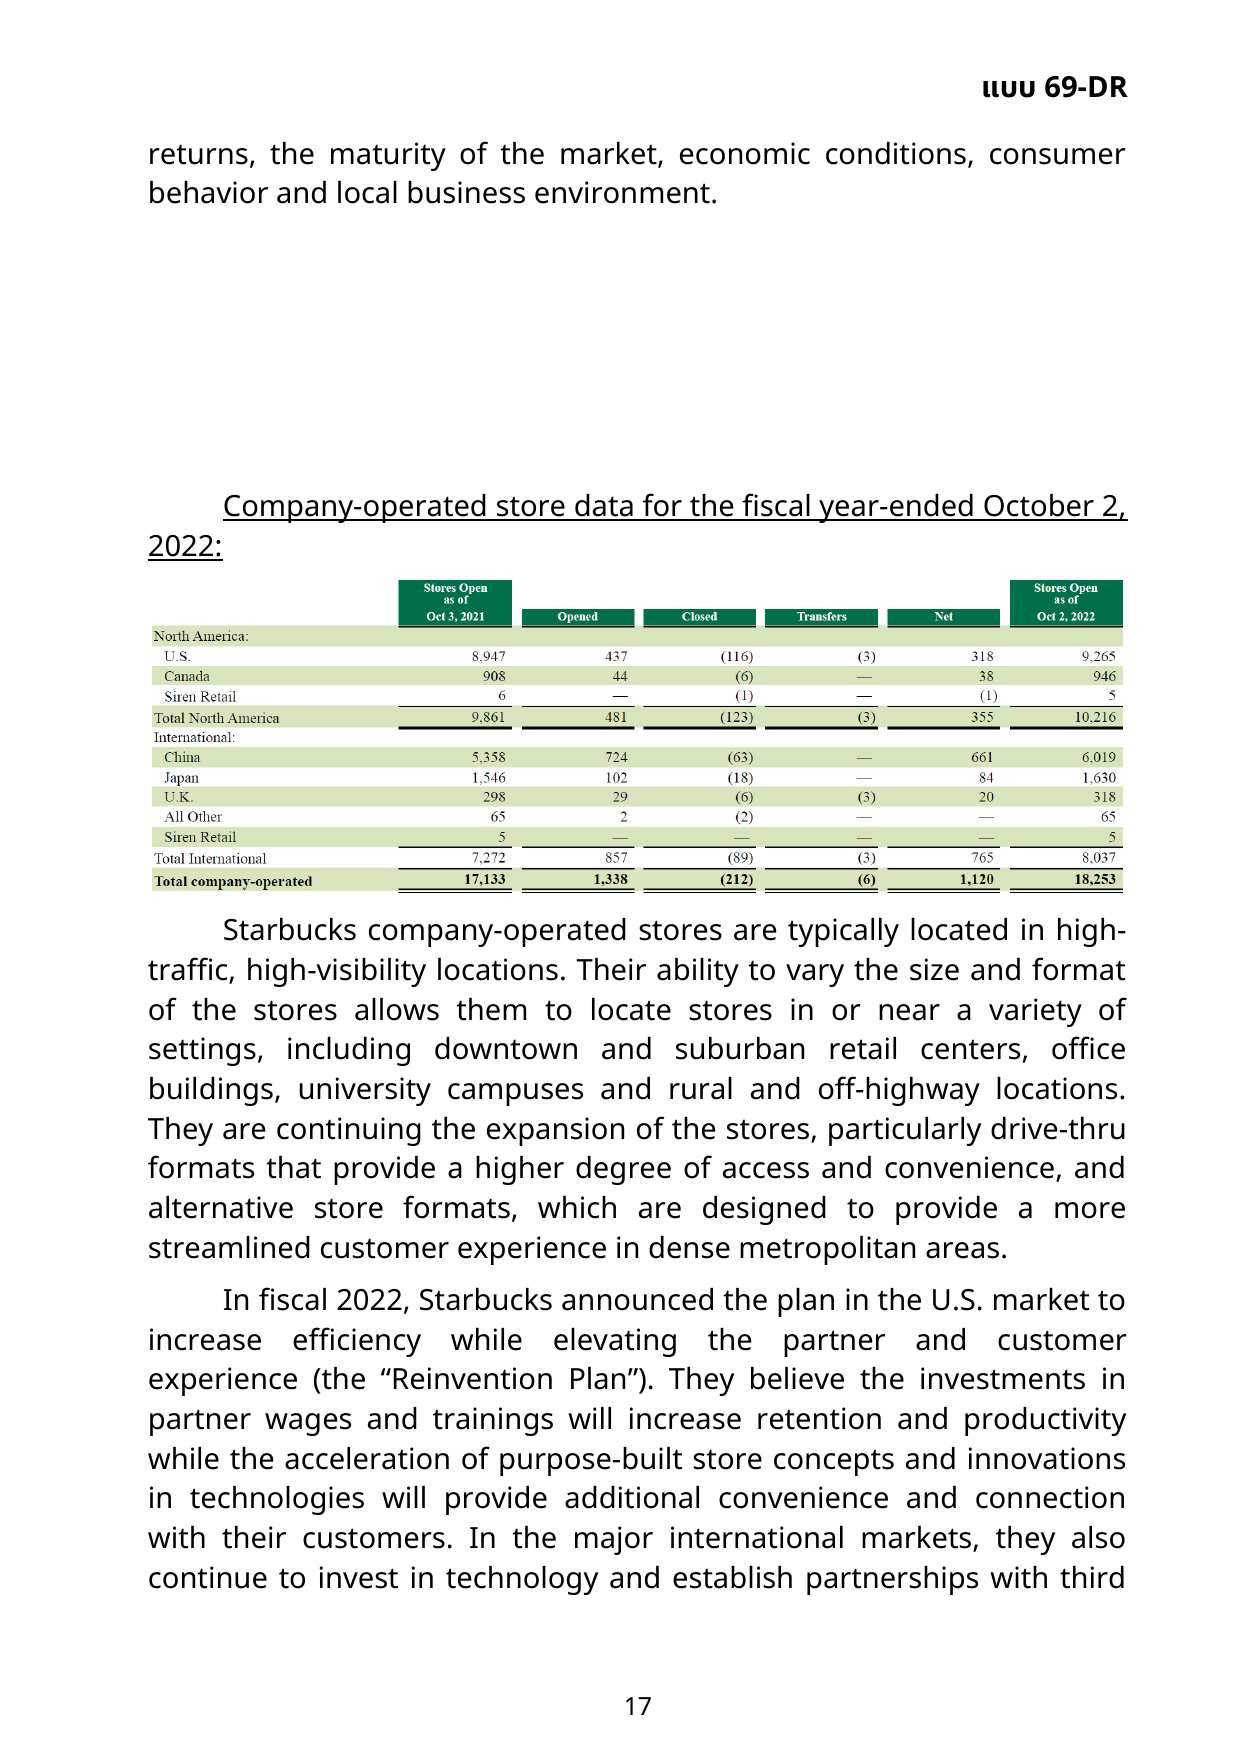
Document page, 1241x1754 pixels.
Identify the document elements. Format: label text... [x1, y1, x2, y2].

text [148, 133, 1128, 212]
picture [147, 577, 1128, 897]
text Company-operated store data for the fiscal year-ended October 2, 2022: [148, 486, 1128, 565]
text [148, 1279, 1128, 1597]
text Starbucks company-operated stores are typically located in high-traffic, high-visibility locations. Their ability to vary the size and format of the stores allows them to locate stores in or near a variety of settings, including downtown and suburban retail centers, office buildings, university campuses and rural and off-highway locations. They are continuing the expansion of the stores, particularly drive-thru formats that provide a higher degree of access and convenience, and alternative store formats, which are designed to provide a more streamlined customer experience in dense metropolitan areas. [148, 909, 1128, 1267]
